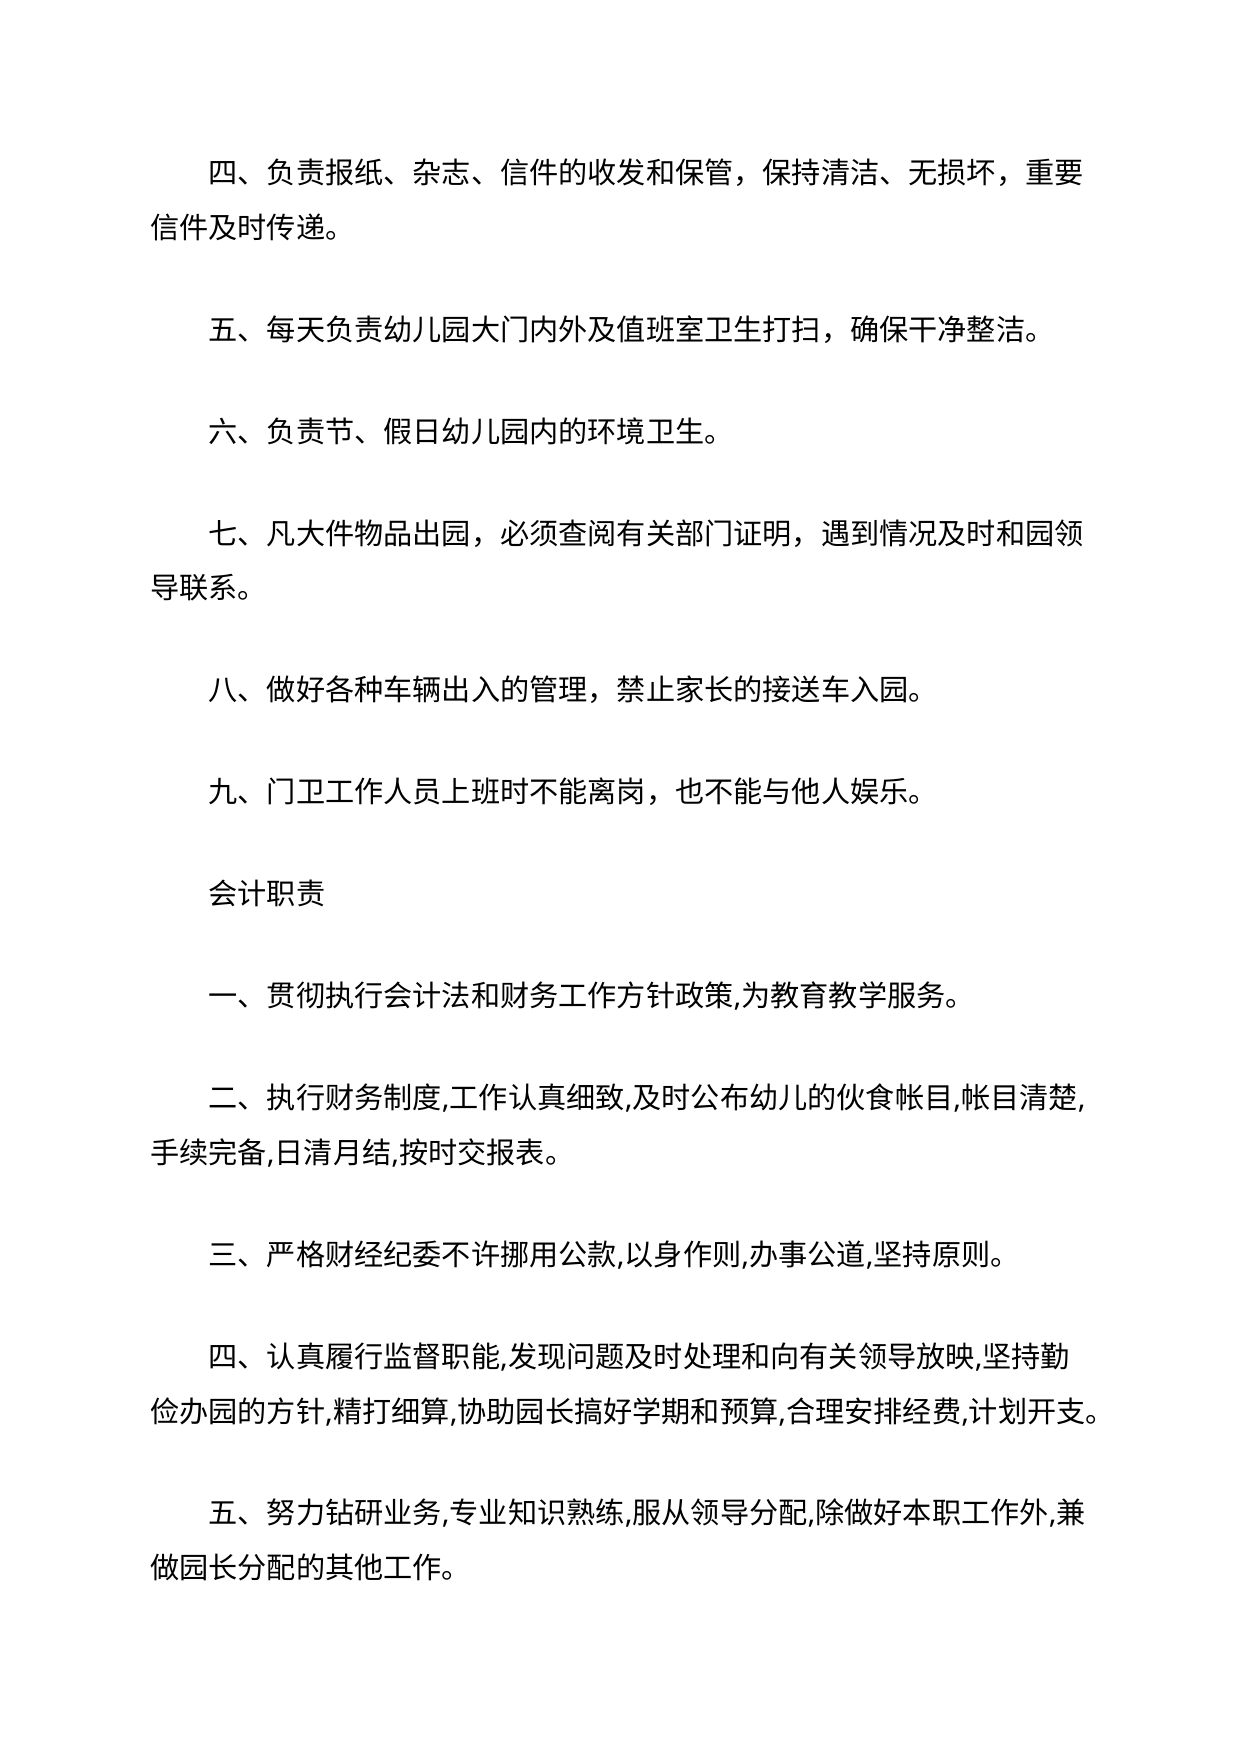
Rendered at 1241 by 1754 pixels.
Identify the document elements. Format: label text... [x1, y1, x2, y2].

text 八、做好各种车辆出入的管理，禁止家长的接送车入园。 [150, 667, 1090, 709]
text 七、凡大件物品出园，必须查阅有关部门证明，遇到情况及时和园领导联系。 [150, 510, 1090, 607]
text 会计职责 [150, 870, 1090, 913]
text 九、门卫工作人员上班时不能离岗，也不能与他人娱乐。 [150, 769, 1090, 811]
text 二、执行财务制度,工作认真细致,及时公布幼儿的伙食帐目,帐目清楚,手续完备,日清月结,按时交报表。 [150, 1074, 1090, 1172]
text 一、贯彻执行会计法和财务工作方针政策,为教育教学服务。 [150, 972, 1090, 1014]
text 四、负责报纸、杂志、信件的收发和保管，保持清洁、无损坏，重要信件及时传递。 [150, 150, 1090, 247]
text 四、认真履行监督职能,发现问题及时处理和向有关领导放映,坚持勤俭办园的方针,精打细算,协助园长搞好学期和预算,合理安排经费,计划开支。 [150, 1333, 1090, 1431]
text 三、严格财经纪委不许挪用公款,以身作则,办事公道,坚持原则。 [150, 1231, 1090, 1273]
text 五、努力钻研业务,专业知识熟练,服从领导分配,除做好本职工作外,兼做园长分配的其他工作。 [150, 1490, 1090, 1587]
text 五、每天负责幼儿园大门内外及值班室卫生打扫，确保干净整洁。 [150, 307, 1090, 349]
text 六、负责节、假日幼儿园内的环境卫生。 [150, 408, 1090, 451]
